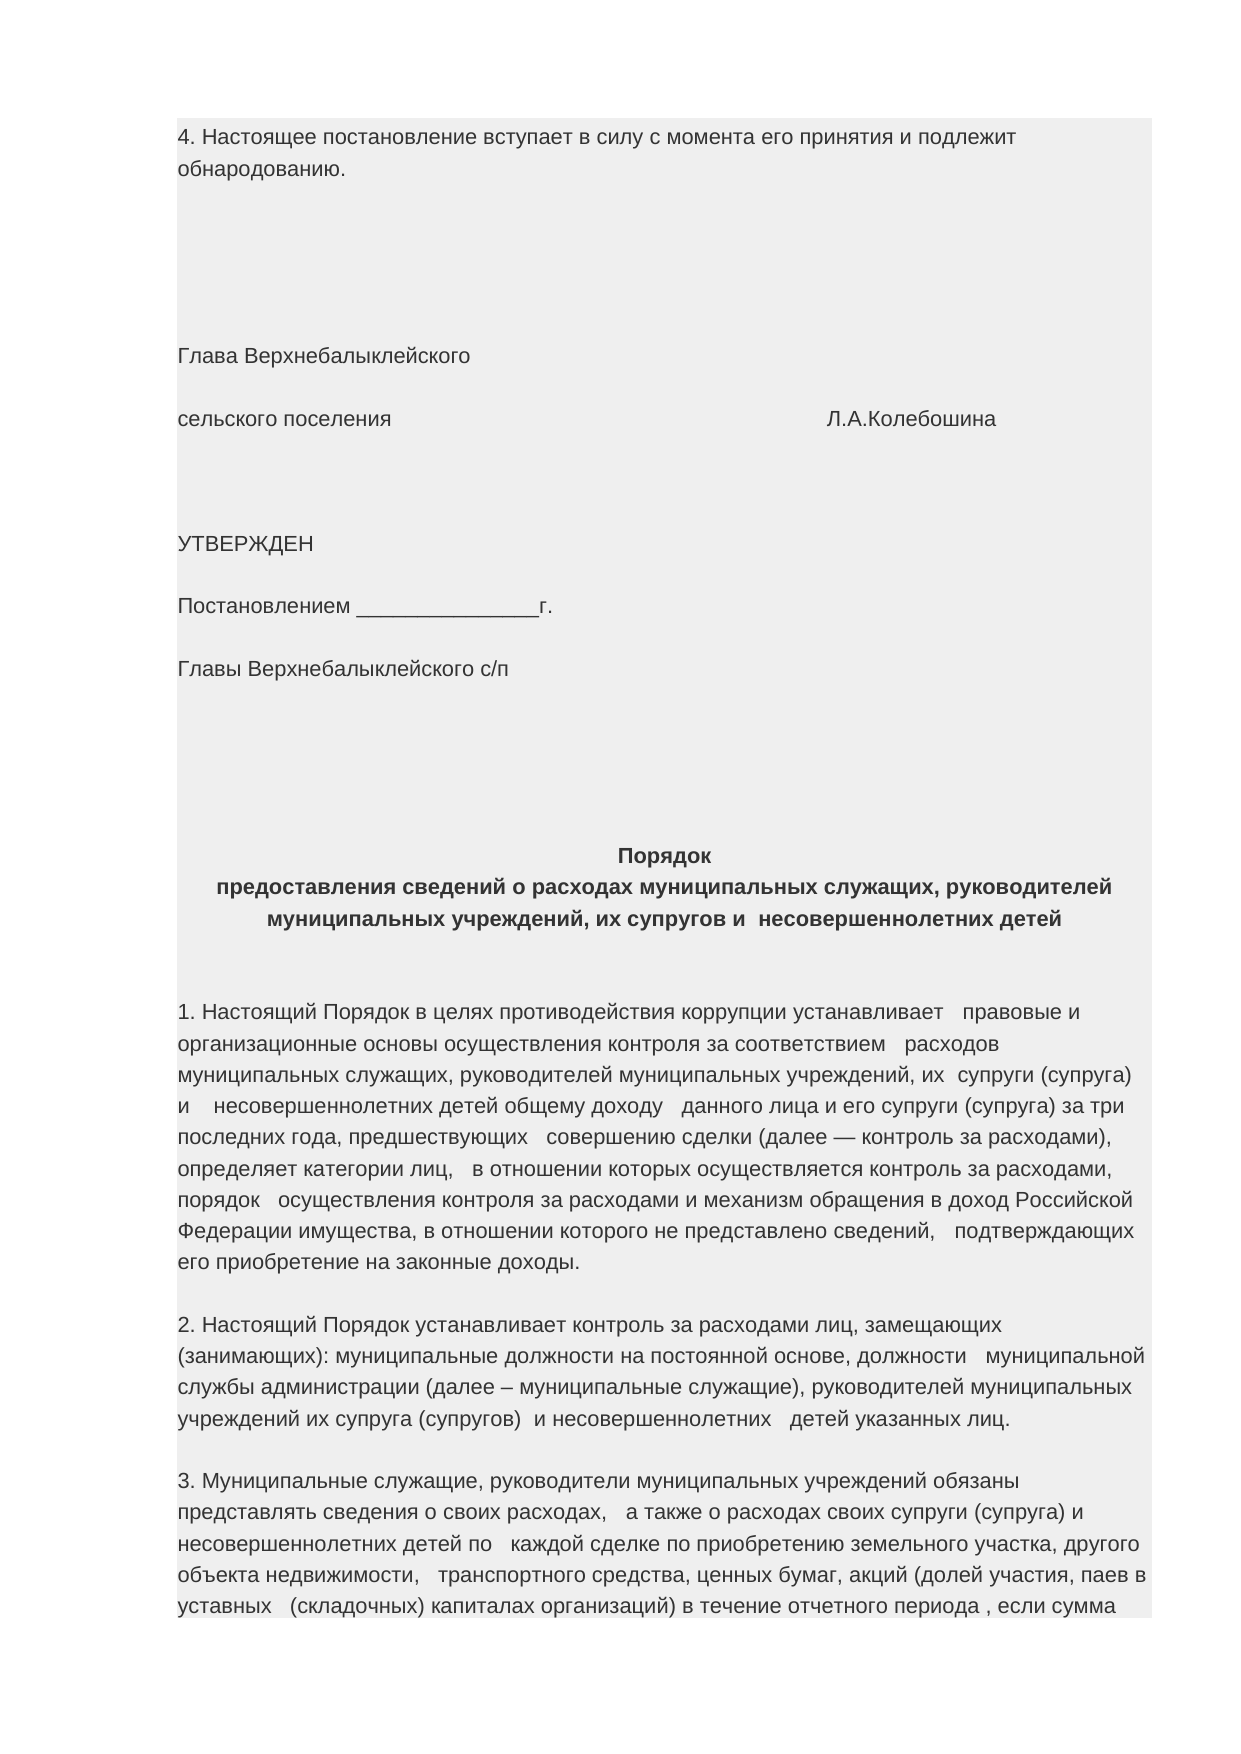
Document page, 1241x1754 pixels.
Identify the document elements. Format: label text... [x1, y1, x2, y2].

text Порядок [177, 837, 1152, 868]
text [177, 1462, 1152, 1618]
text Постановлением _______________г. [177, 587, 1152, 618]
text 2. Настоящий Порядок устанавливает контроль за расходами лиц, замещающих (занимающих): муниципальные должности на постоянной основе, должности муниципальной службы администрации (далее – муниципальные служащие), руководителей муниципальных учреждений их супруга (супругов) и несовершеннолетних детей указанных лиц. [177, 1306, 1152, 1431]
text Главы Верхнебалыклейского с/п [177, 649, 1152, 681]
text УТВЕРЖДЕН [177, 524, 1152, 556]
text 1. Настоящий Порядок в целях противодействия коррупции устанавливает правовые и организационные основы осуществления контроля за соответствием расходов муниципальных служащих, руководителей муниципальных учреждений, их супруги (супруга) и несовершеннолетних детей общему доходу данного лица и его супруги (супруга) за три последних года, предшествующих совершению сделки (далее — контроль за расходами), определяет категории лиц, в отношении которых осуществляется контроль за расходами, порядок осуществления контроля за расходами и механизм обращения в доход Российской Федерации имущества, в отношении которого не представлено сведений, подтверждающих его приобретение на законные доходы. [177, 993, 1152, 1274]
text Глава Верхнебалыклейского [177, 337, 1152, 368]
text предоставления сведений о расходах муниципальных служащих, руководителей муниципальных учреждений, их супругов и несовершеннолетних детей [177, 868, 1152, 931]
text сельского поселения Л.А.Колебошина [177, 399, 1152, 431]
text 4. Настоящее постановление вступает в силу с момента его принятия и подлежит обнародованию. [177, 118, 1152, 181]
